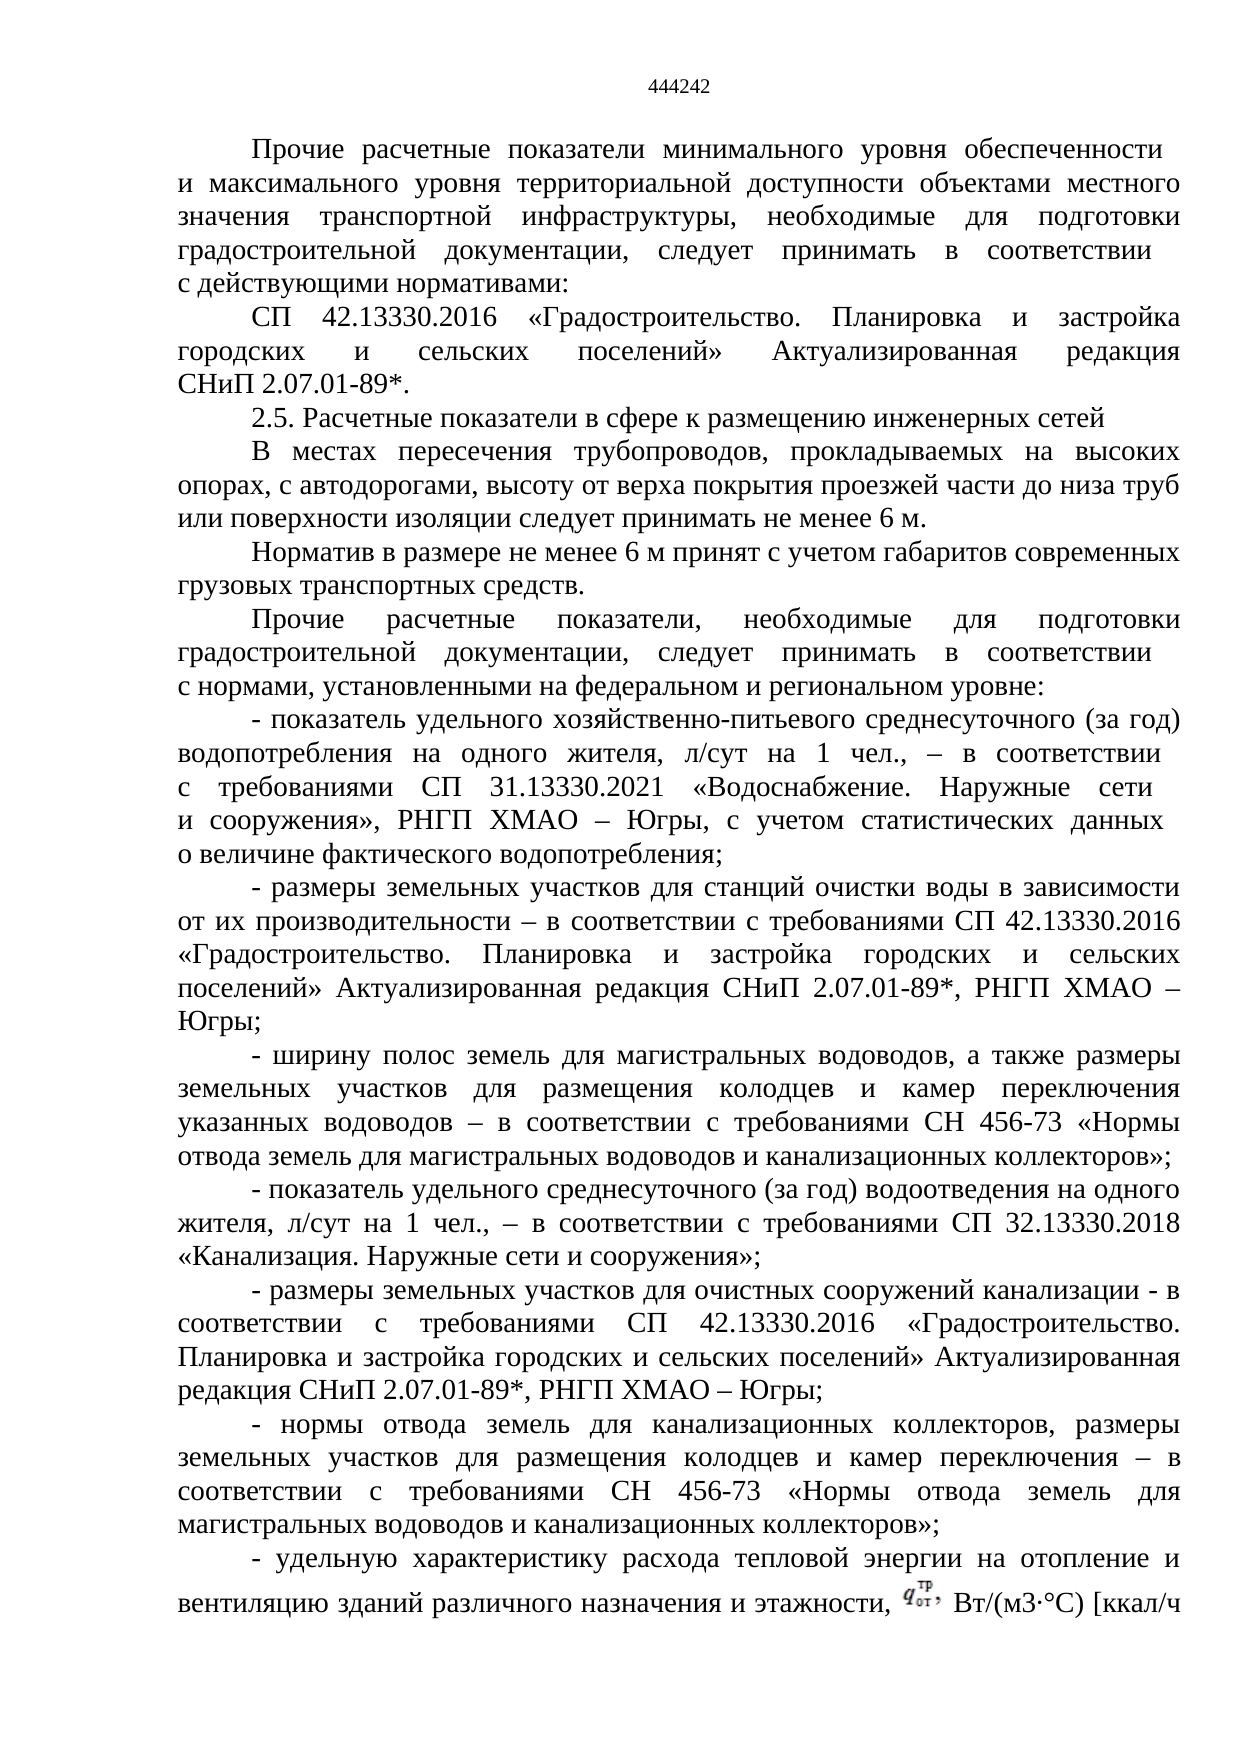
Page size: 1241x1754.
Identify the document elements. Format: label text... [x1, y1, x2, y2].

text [177, 1540, 1181, 1619]
picture [900, 1573, 946, 1613]
text - размеры земельных участков для очистных сооружений канализации - в соответствии с требованиями СП 42.13330.2016 «Градостроительство. Планировка и застройка городских и сельских поселений» Актуализированная редакция СНиП 2.07.01-89*, РНГП ХМАО – Югры; [177, 1272, 1181, 1406]
text СП 42.13330.2016 «Градостроительство. Планировка и застройка городских и сельских поселений» Актуализированная редакция СНиП 2.07.01-89*. [177, 299, 1181, 400]
text Норматив в размере не менее 6 м принят с учетом габаритов современных грузовых транспортных средств. [177, 534, 1181, 601]
text - нормы отвода земель для канализационных коллекторов, размеры земельных участков для размещения колодцев и камер переключения – в соответствии с требованиями СН 456-73 «Нормы отвода земель для магистральных водоводов и канализационных коллекторов»; [177, 1406, 1181, 1540]
text 2.5. Расчетные показатели в сфере к размещению инженерных сетей [251, 400, 1181, 433]
text - показатель удельного среднесуточного (за год) водоотведения на одного жителя, л/сут на 1 чел., – в соответствии с требованиями СП 32.13330.2018 «Канализация. Наружные сети и сооружения»; [177, 1171, 1181, 1272]
text - ширину полос земель для магистральных водоводов, а также размеры земельных участков для размещения колодцев и камер переключения указанных водоводов – в соответствии с требованиями СН 456-73 «Нормы отвода земель для магистральных водоводов и канализационных коллекторов»; [177, 1037, 1181, 1171]
text Прочие расчетные показатели, необходимые для подготовки градостроительной документации, следует принимать в соответствии с нормами, установленными на федеральном и региональном уровне: [177, 601, 1181, 702]
text - размеры земельных участков для станций очистки воды в зависимости от их производительности – в соответствии с требованиями СП 42.13330.2016 «Градостроительство. Планировка и застройка городских и сельских поселений» Актуализированная редакция СНиП 2.07.01-89*, РНГП ХМАО – Югры; [177, 869, 1181, 1037]
text Прочие расчетные показатели минимального уровня обеспеченности и максимального уровня территориальной доступности объектами местного значения транспортной инфраструктуры, необходимые для подготовки градостроительной документации, следует принимать в соответствии с действующими нормативами: [177, 131, 1181, 299]
text В местах пересечения трубопроводов, прокладываемых на высоких опорах, с автодорогами, высоту от верха покрытия проезжей части до низа труб или поверхности изоляции следует принимать не менее 6 м. [177, 433, 1181, 534]
text - показатель удельного хозяйственно-питьевого среднесуточного (за год) водопотребления на одного жителя, л/сут на 1 чел., – в соответствии с требованиями СП 31.13330.2021 «Водоснабжение. Наружные сети и сооружения», РНГП ХМАО – Югры, с учетом статистических данных о величине фактического водопотребления; [177, 702, 1181, 869]
